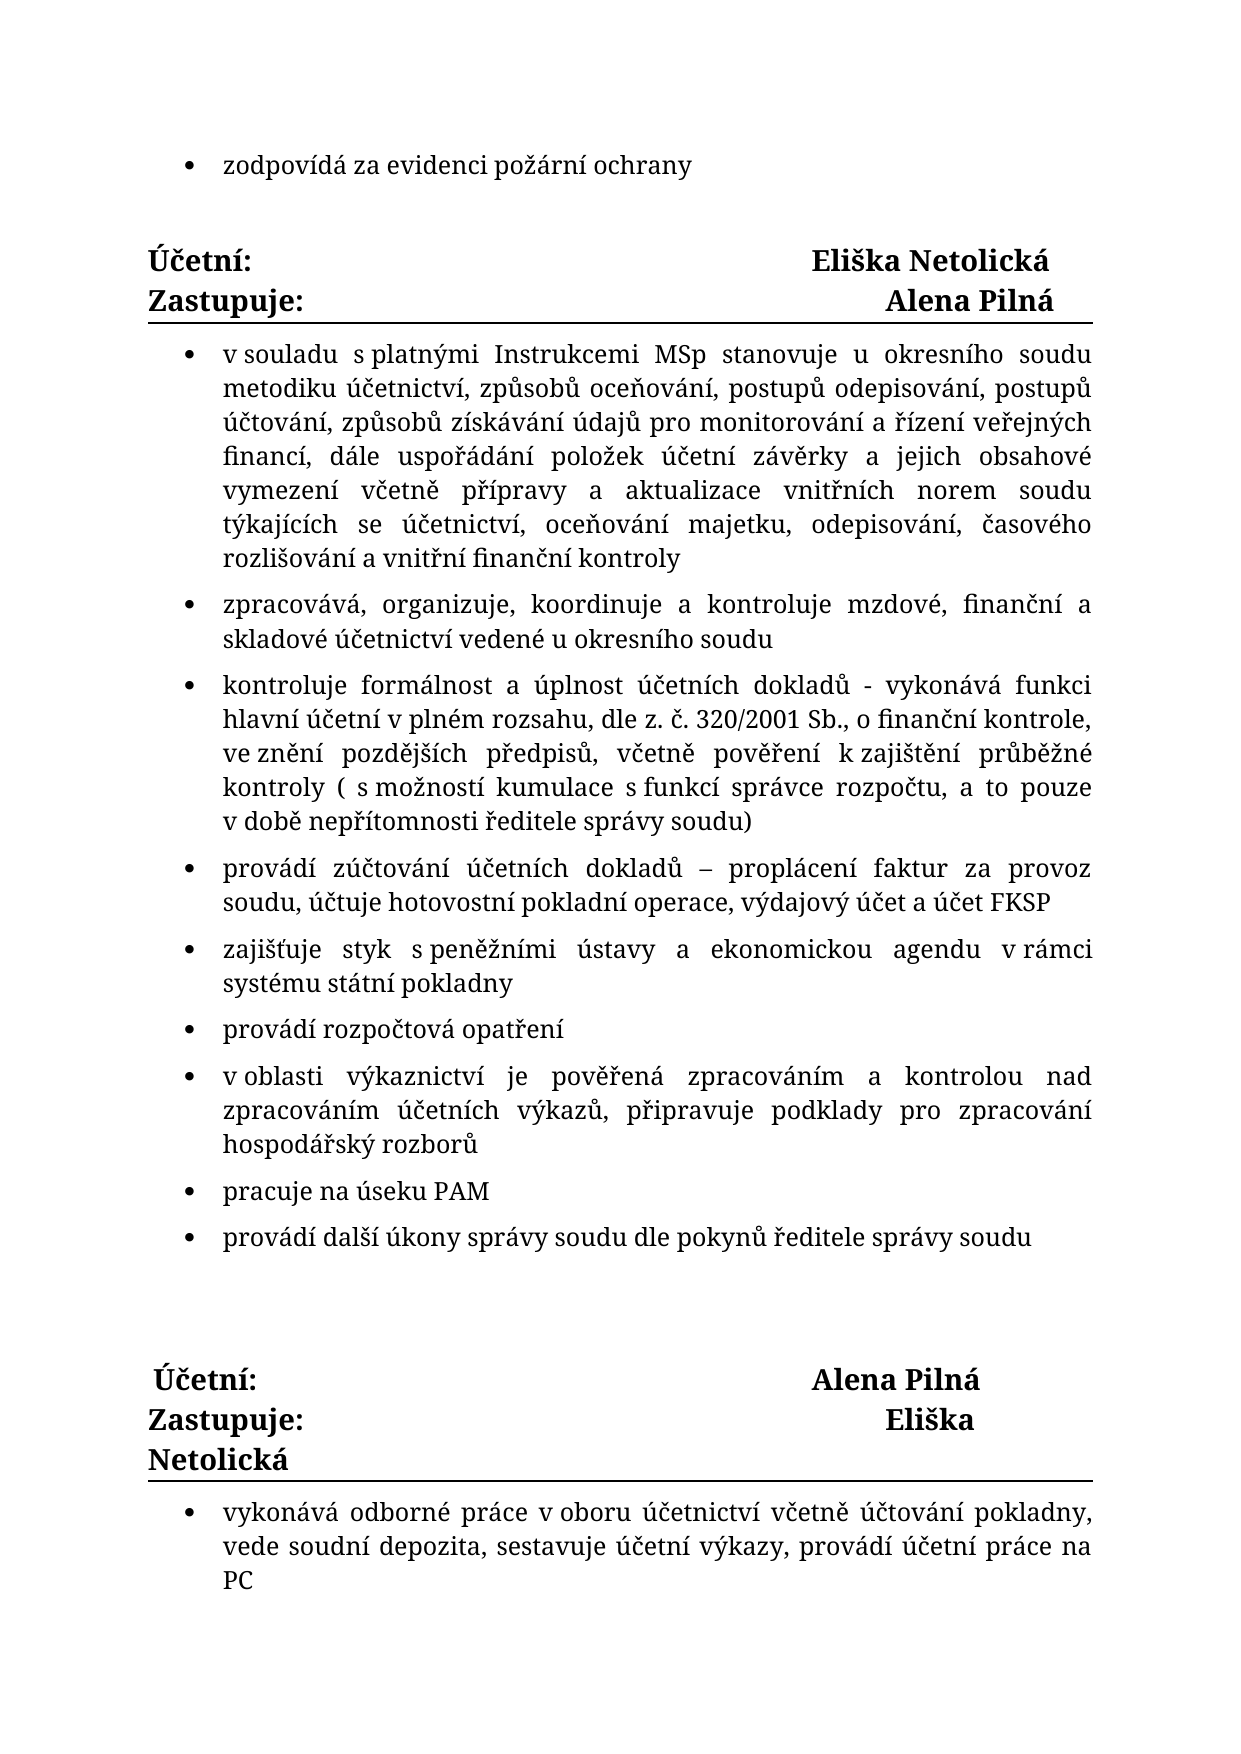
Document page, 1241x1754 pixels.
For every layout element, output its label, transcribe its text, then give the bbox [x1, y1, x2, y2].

list provádí další úkony správy soudu dle pokynů ředitele správy soudu [185, 1220, 1093, 1254]
list Zastupuje: Eliška Netolická [148, 1399, 1093, 1480]
list Účetní: Eliška Netolická [148, 241, 1093, 280]
list zajišťuje styk s peněžními ústavy a ekonomickou agendu v rámci systému státní pokladny [185, 931, 1093, 999]
list v oblasti výkaznictví je pověřená zpracováním a kontrolou nad zpracováním účetních výkazů, připravuje podklady pro zpracování hospodářský rozborů [185, 1058, 1093, 1161]
list Zastupuje: Alena Pilná [148, 280, 1093, 322]
list kontroluje formálnost a úplnost účetních dokladů - vykonává funkci hlavní účetní v plném rozsahu, dle z. č. 320/2001 Sb., o finanční kontrole, ve znění pozdějších předpisů, včetně pověření k zajištění průběžné kontroly ( s možností kumulace s funkcí správce rozpočtu, a to pouze v době nepřítomnosti ředitele správy soudu) [185, 668, 1093, 838]
subtitle Účetní: Alena Pilná [148, 1359, 1093, 1399]
list zodpovídá za evidenci požární ochrany [185, 148, 1093, 182]
list vykonává odborné práce v oboru účetnictví včetně účtování pokladny, vede soudní depozita, sestavuje účetní výkazy, provádí účetní práce na PC [185, 1494, 1093, 1597]
list provádí zúčtování účetních dokladů – proplácení faktur za provoz soudu, účtuje hotovostní pokladní operace, výdajový účet a účet FKSP [185, 851, 1093, 919]
list zpracovává, organizuje, koordinuje a kontroluje mzdové, finanční a skladové účetnictví vedené u okresního soudu [185, 587, 1093, 655]
list provádí rozpočtová opatření [185, 1012, 1093, 1046]
list v souladu s platnými Instrukcemi MSp stanovuje u okresního soudu metodiku účetnictví, způsobů oceňování, postupů odepisování, postupů účtování, způsobů získávání údajů pro monitorování a řízení veřejných financí, dále uspořádání položek účetní závěrky a jejich obsahové vymezení včetně přípravy a aktualizace vnitřních norem soudu týkajících se účetnictví, oceňování majetku, odepisování, časového rozlišování a vnitřní finanční kontroly [185, 336, 1093, 575]
list pracuje na úseku PAM [185, 1173, 1093, 1207]
